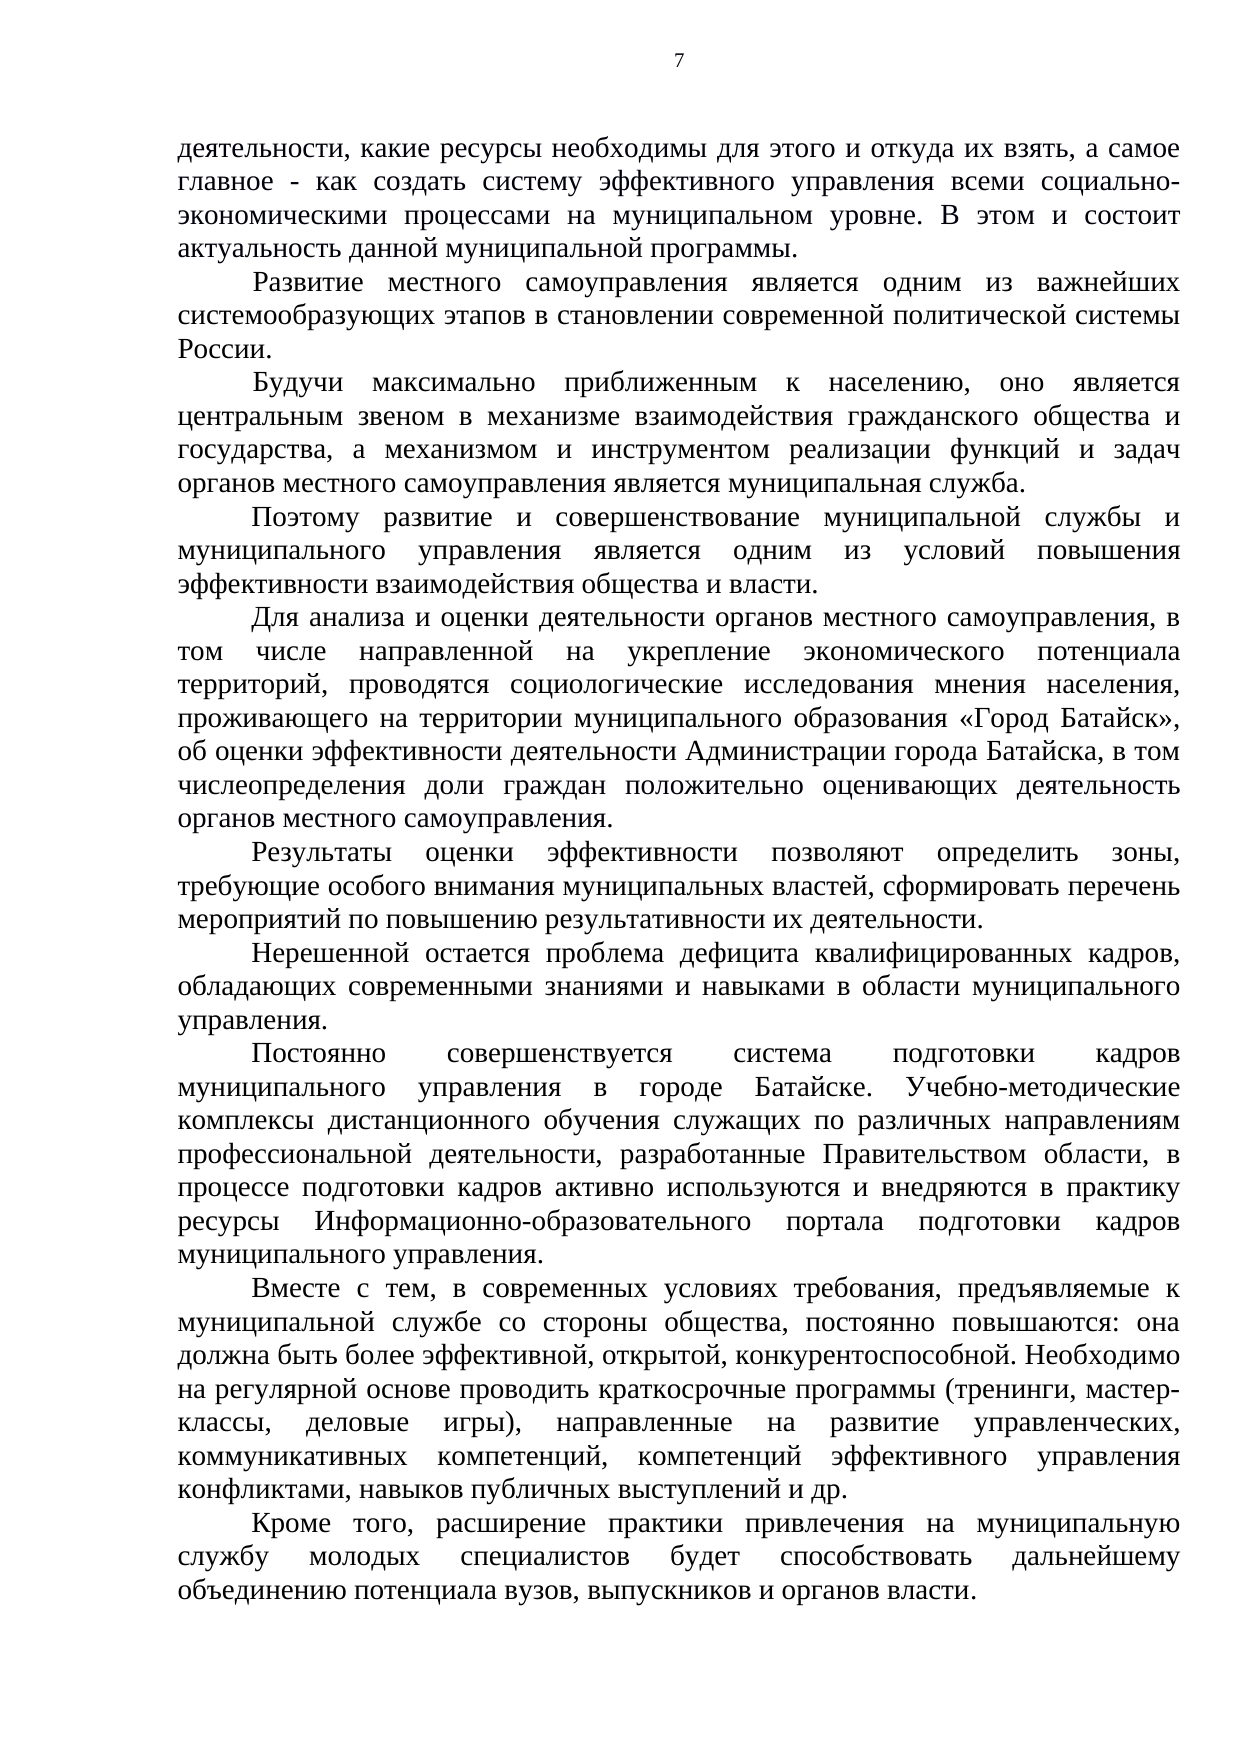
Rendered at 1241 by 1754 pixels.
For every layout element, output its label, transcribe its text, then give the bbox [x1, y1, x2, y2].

text Постоянно совершенствуется система подготовки кадров муниципального управления в городе Батайске. Учебно-методические комплексы дистанционного обучения служащих по различных направлениям профессиональной деятельности, разработанные Правительством области, в процессе подготовки кадров активно используются и внедряются в практику ресурсы Информационно-образовательного портала подготовки кадров муниципального управления. [177, 1035, 1181, 1270]
text Результаты оценки эффективности позволяют определить зоны, требующие особого внимания муниципальных властей, сформировать перечень мероприятий по повышению результативности их деятельности. [177, 834, 1181, 935]
text Кроме того, расширение практики привлечения на муниципальную службу молодых специалистов будет способствовать дальнейшему объединению потенциала вузов, выпускников и органов власти. [177, 1505, 1181, 1606]
text Для анализа и оценки деятельности органов местного самоуправления, в том числе направленной на укрепление экономического потенциала территорий, проводятся социологические исследования мнения населения, проживающего на территории муниципального образования «Город Батайск», об оценки эффективности деятельности Администрации города Батайска, в том числеопределения доли граждан положительно оценивающих деятельность органов местного самоуправления. [177, 599, 1181, 834]
text Будучи максимально приближенным к населению, оно является центральным звеном в механизме взаимодействия гражданского общества и государства, а механизмом и инструментом реализации функций и задач органов местного самоуправления является муниципальная служба. [177, 364, 1181, 499]
text Развитие местного самоуправления является одним из важнейших системообразующих этапов в становлении современной политической системы России. [177, 264, 1181, 364]
text Поэтому развитие и совершенствование муниципальной службы и муниципального управления является одним из условий повышения эффективности взаимодействия общества и власти. [177, 499, 1181, 599]
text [177, 130, 1181, 264]
text Вместе с тем, в современных условиях требования, предъявляемые к муниципальной службе со стороны общества, постоянно повышаются: она должна быть более эффективной, открытой, конкурентоспособной. Необходимо на регулярной основе проводить краткосрочные программы (тренинги, мастер-классы, деловые игры), направленные на развитие управленческих, коммуникативных компетенций, компетенций эффективного управления конфликтами, навыков публичных выступлений и др. [177, 1270, 1181, 1505]
text Нерешенной остается проблема дефицита квалифицированных кадров, обладающих современными знаниями и навыками в области муниципального управления. [177, 935, 1181, 1035]
